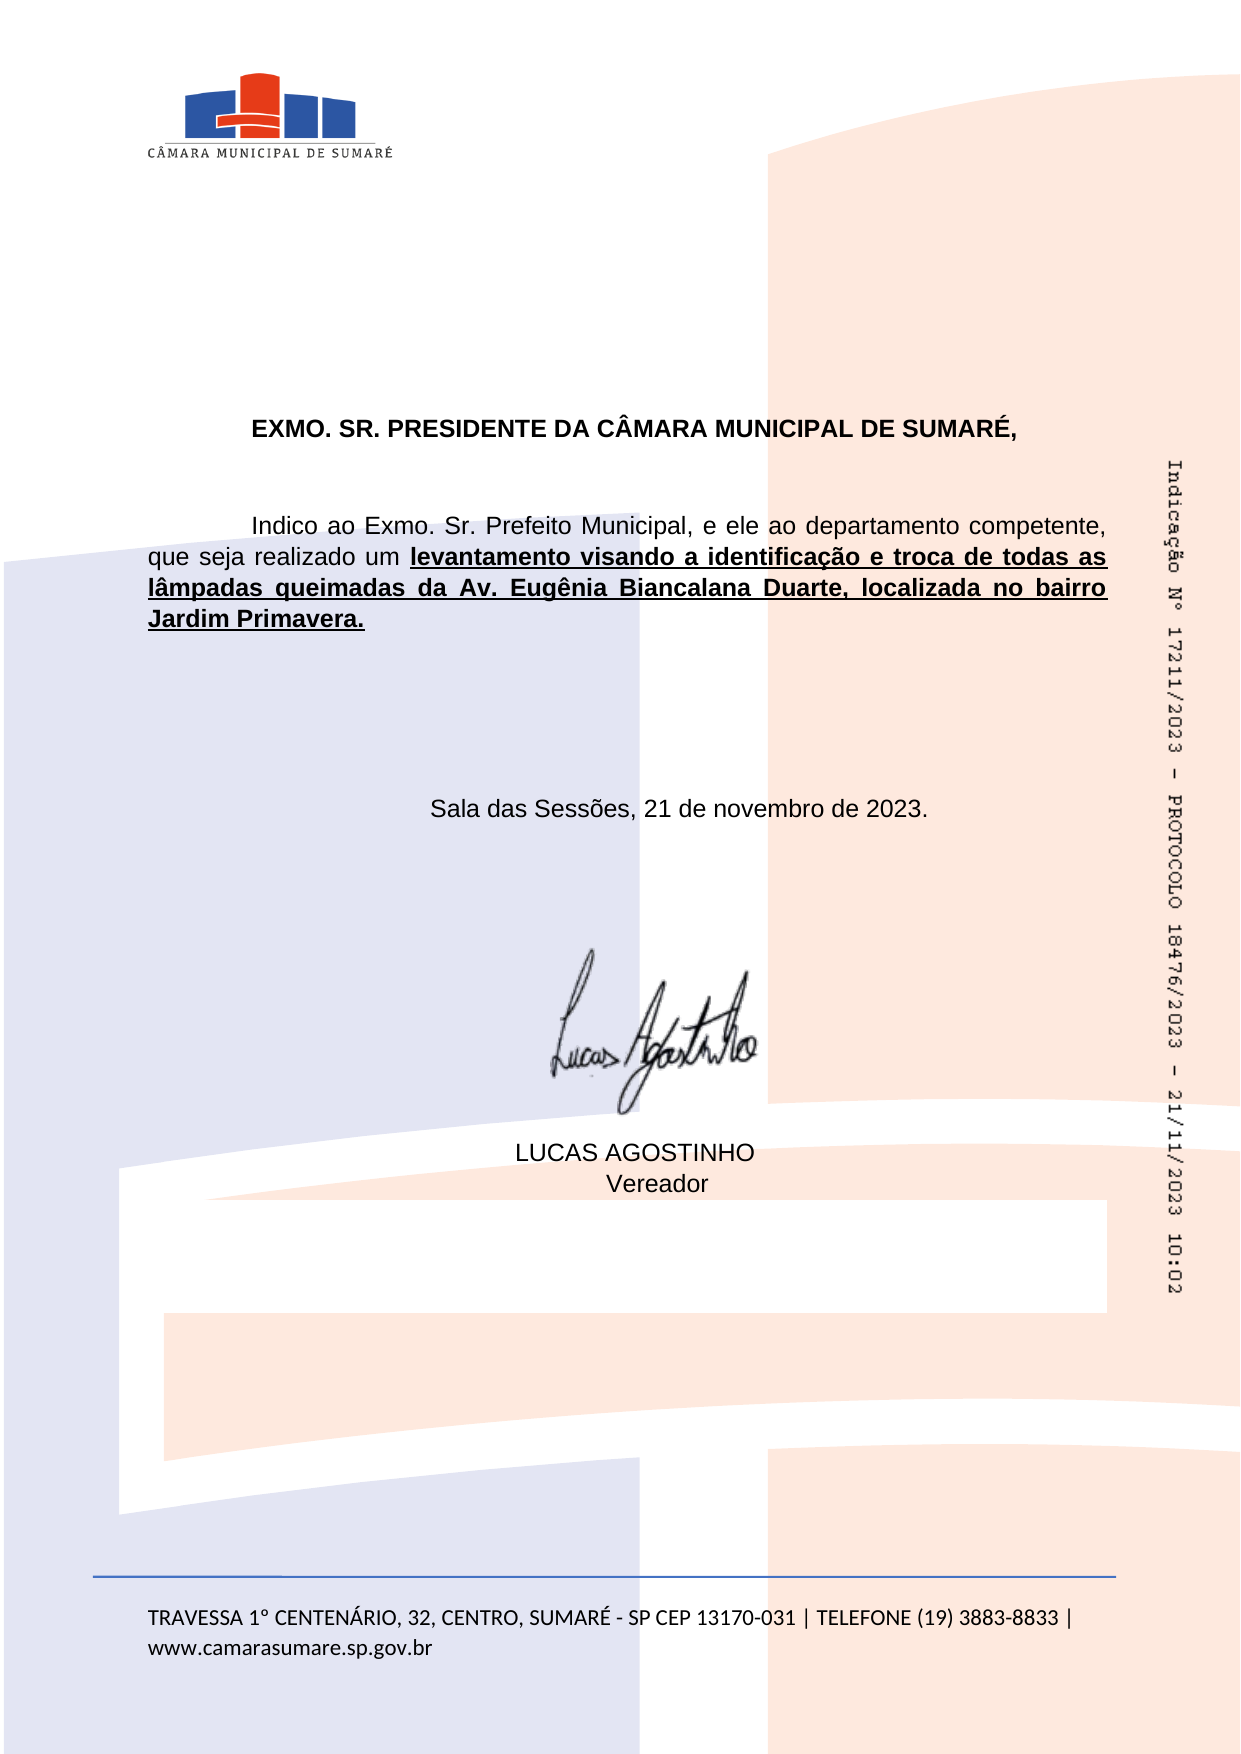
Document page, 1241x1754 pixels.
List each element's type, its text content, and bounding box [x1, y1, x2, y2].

text Sala das Sessões, 21 de novembro de 2023. [177, 794, 1107, 823]
text EXMO. SR. PRESIDENTE DA CÂMARA MUNICIPAL DE SUMARÉ, [177, 414, 1107, 443]
picture [505, 937, 809, 1120]
picture [147, 73, 394, 160]
text LUCAS AGOSTINHO [177, 1138, 1107, 1167]
text Vereador [177, 1169, 1107, 1198]
picture [1142, 455, 1205, 1299]
text Indico ao Exmo. Sr. Prefeito Municipal, e ele ao departamento competente, que seja realizado um levantamento visando a identificação e troca de todas as lâmpadas queimadas da Av. Eugênia Biancalana Duarte, localizada no bairro Jardim Primavera. [148, 511, 1107, 598]
text Indico ao Exmo. Sr. Prefeito Municipal, e ele ao departamento competente, que seja realizado um levantamento visando a identificação e troca de todas as lâmpadas queimadas da Av. Eugênia Biancalana Duarte, localizada no bairro Jardim Primavera. [148, 600, 1107, 633]
